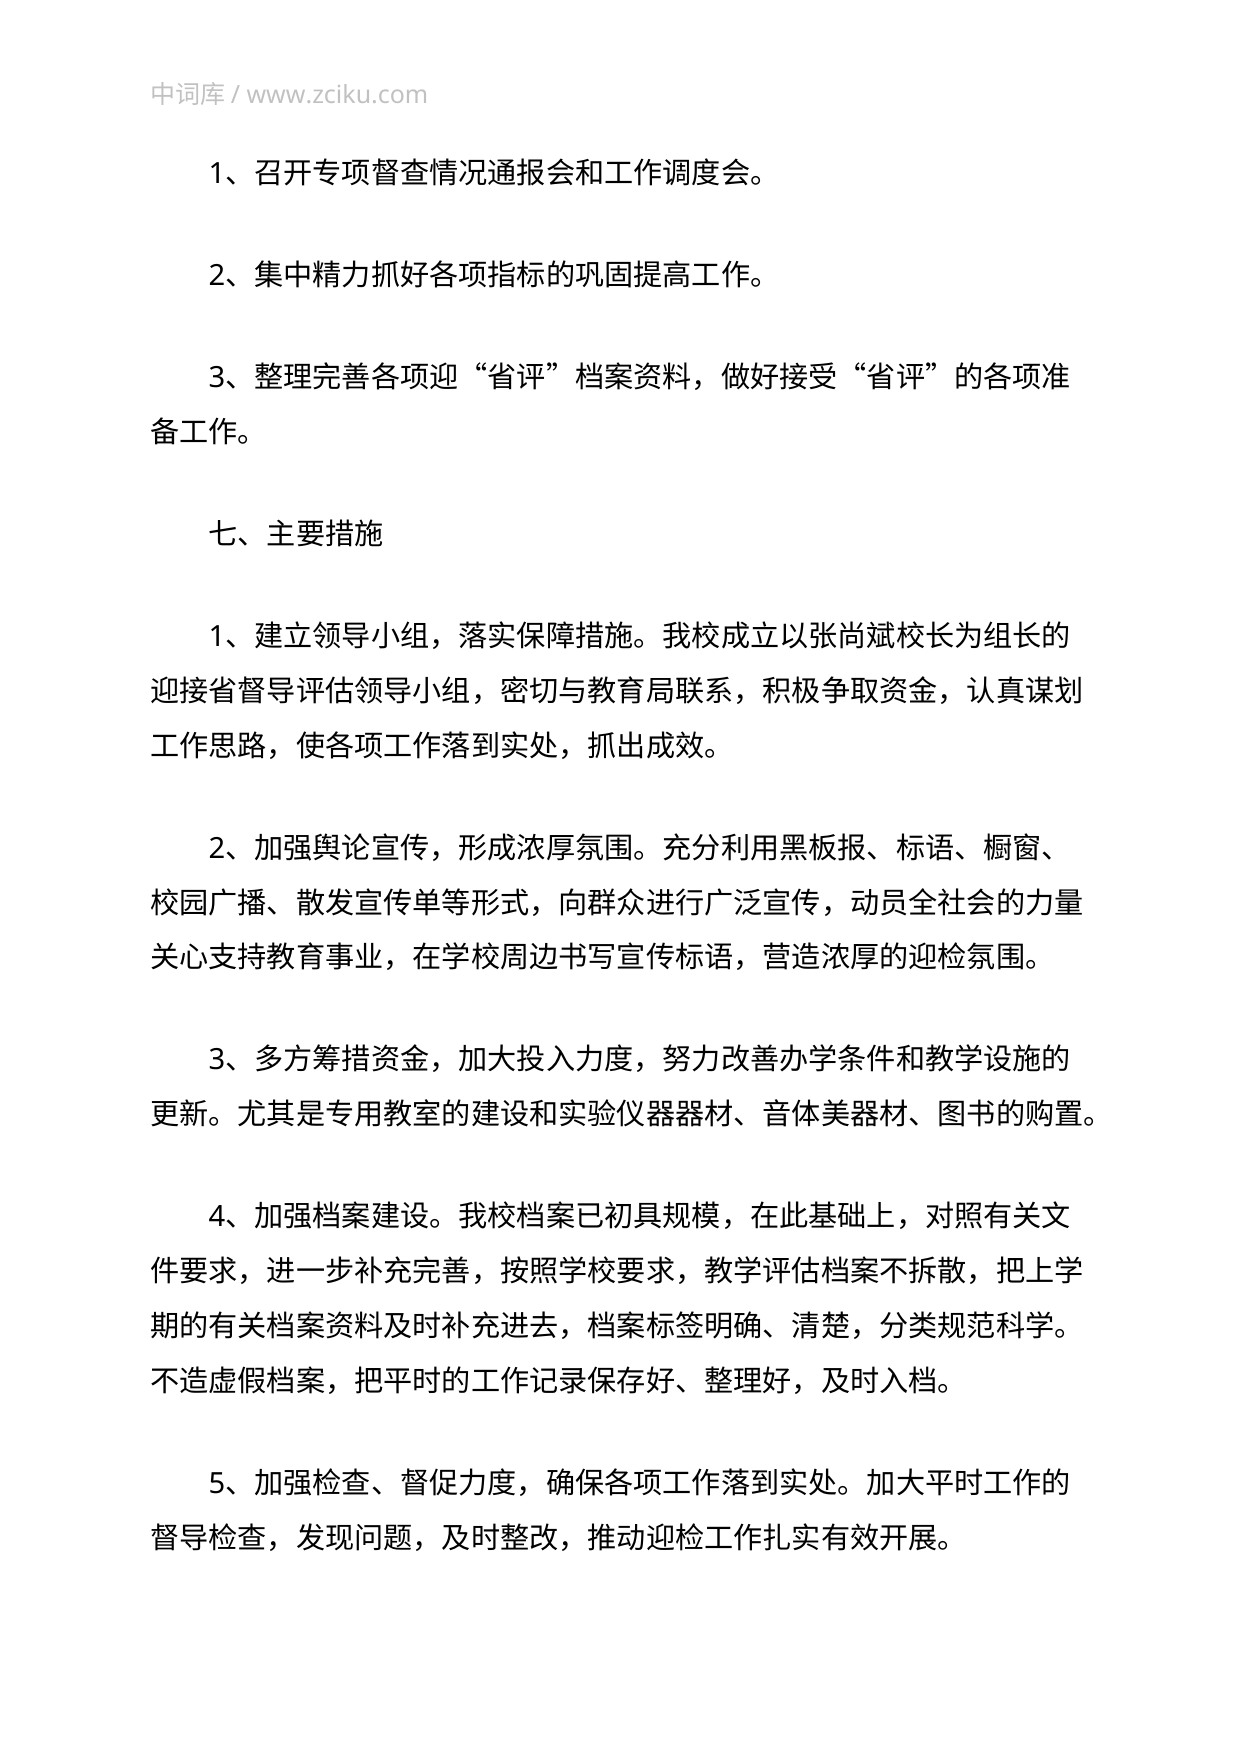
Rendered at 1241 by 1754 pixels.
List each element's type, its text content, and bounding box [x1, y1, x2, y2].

text 2、集中精力抓好各项指标的巩固提高工作。 [150, 252, 1090, 294]
text 4、加强档案建设。我校档案已初具规模，在此基础上，对照有关文件要求，进一步补充完善，按照学校要求，教学评估档案不拆散，把上学期的有关档案资料及时补充进去，档案标签明确、清楚，分类规范科学。不造虚假档案，把平时的工作记录保存好、整理好，及时入档。 [150, 1193, 1090, 1400]
text 1、召开专项督查情况通报会和工作调度会。 [150, 150, 1090, 192]
text 2、加强舆论宣传，形成浓厚氛围。充分利用黑板报、标语、橱窗、校园广播、散发宣传单等形式，向群众进行广泛宣传，动员全社会的力量关心支持教育事业，在学校周边书写宣传标语，营造浓厚的迎检氛围。 [150, 824, 1090, 976]
text 5、加强检查、督促力度，确保各项工作落到实处。加大平时工作的督导检查，发现问题，及时整改，推动迎检工作扎实有效开展。 [150, 1459, 1090, 1556]
text 七、主要措施 [150, 511, 1090, 553]
text 1、建立领导小组，落实保障措施。我校成立以张尚斌校长为组长的迎接省督导评估领导小组，密切与教育局联系，积极争取资金，认真谋划工作思路，使各项工作落到实处，抓出成效。 [150, 612, 1090, 765]
text 3、整理完善各项迎“省评”档案资料，做好接受“省评”的各项准备工作。 [150, 354, 1090, 451]
text 3、多方筹措资金，加大投入力度，努力改善办学条件和教学设施的更新。尤其是专用教室的建设和实验仪器器材、音体美器材、图书的购置。 [150, 1036, 1090, 1133]
